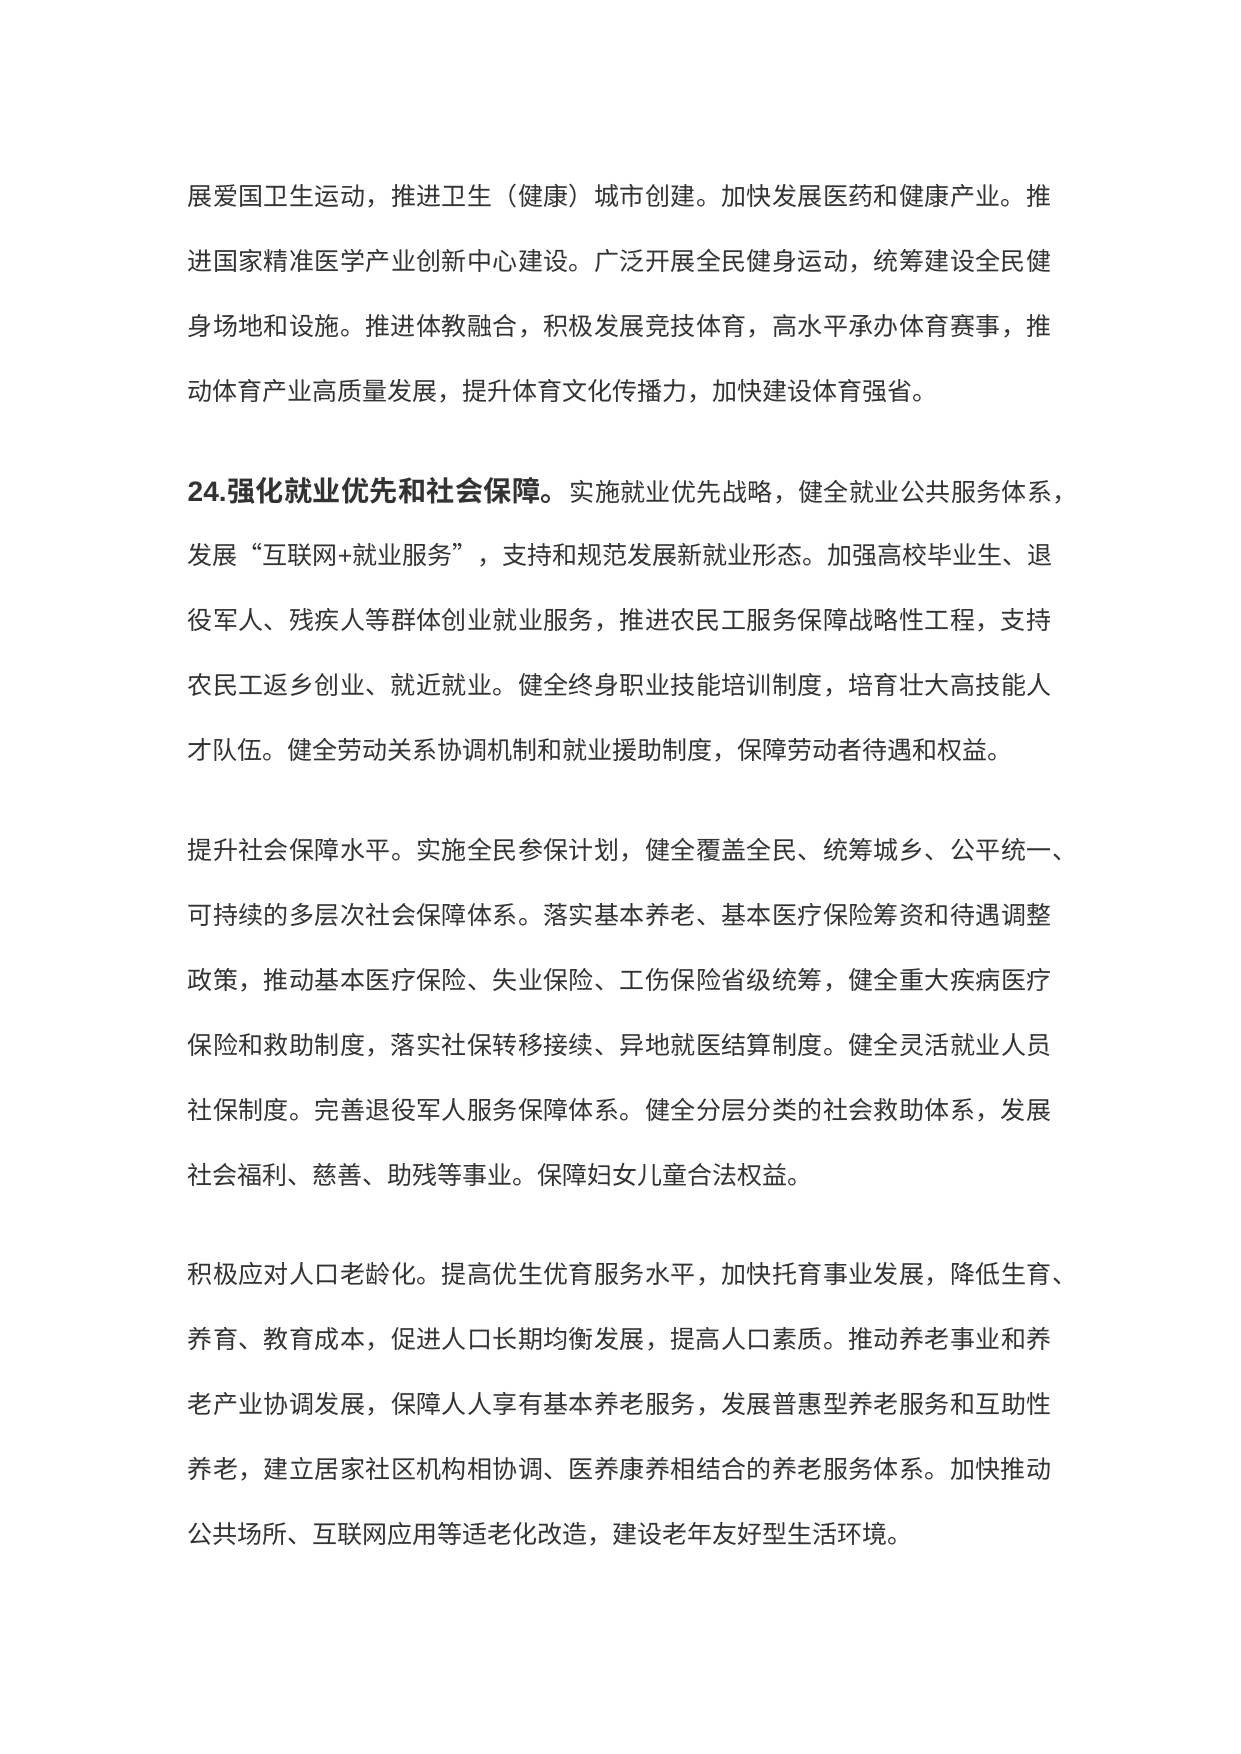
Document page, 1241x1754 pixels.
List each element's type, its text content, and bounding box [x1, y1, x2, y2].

text 24.强化就业优先和社会保障。实施就业优先战略，健全就业公共服务体系，发展“互联网+就业服务”，支持和规范发展新就业形态。加强高校毕业生、退役军人、残疾人等群体创业就业服务，推进农民工服务保障战略性工程，支持农民工返乡创业、就近就业。健全终身职业技能培训制度，培育壮大高技能人才队伍。健全劳动关系协调机制和就业援助制度，保障劳动者待遇和权益。 [187, 456, 1053, 781]
text 提升社会保障水平。实施全民参保计划，健全覆盖全民、统筹城乡、公平统一、可持续的多层次社会保障体系。落实基本养老、基本医疗保险筹资和待遇调整政策，推动基本医疗保险、失业保险、工伤保险省级统筹，健全重大疾病医疗保险和救助制度，落实社保转移接续、异地就医结算制度。健全灵活就业人员社保制度。完善退役军人服务保障体系。健全分层分类的社会救助体系，发展社会福利、慈善、助残等事业。保障妇女儿童合法权益。 [187, 816, 1053, 1206]
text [187, 162, 1053, 422]
text 积极应对人口老龄化。提高优生优育服务水平，加快托育事业发展，降低生育、养育、教育成本，促进人口长期均衡发展，提高人口素质。推动养老事业和养老产业协调发展，保障人人享有基本养老服务，发展普惠型养老服务和互助性养老，建立居家社区机构相协调、医养康养相结合的养老服务体系。加快推动公共场所、互联网应用等适老化改造，建设老年友好型生活环境。 [187, 1240, 1053, 1565]
